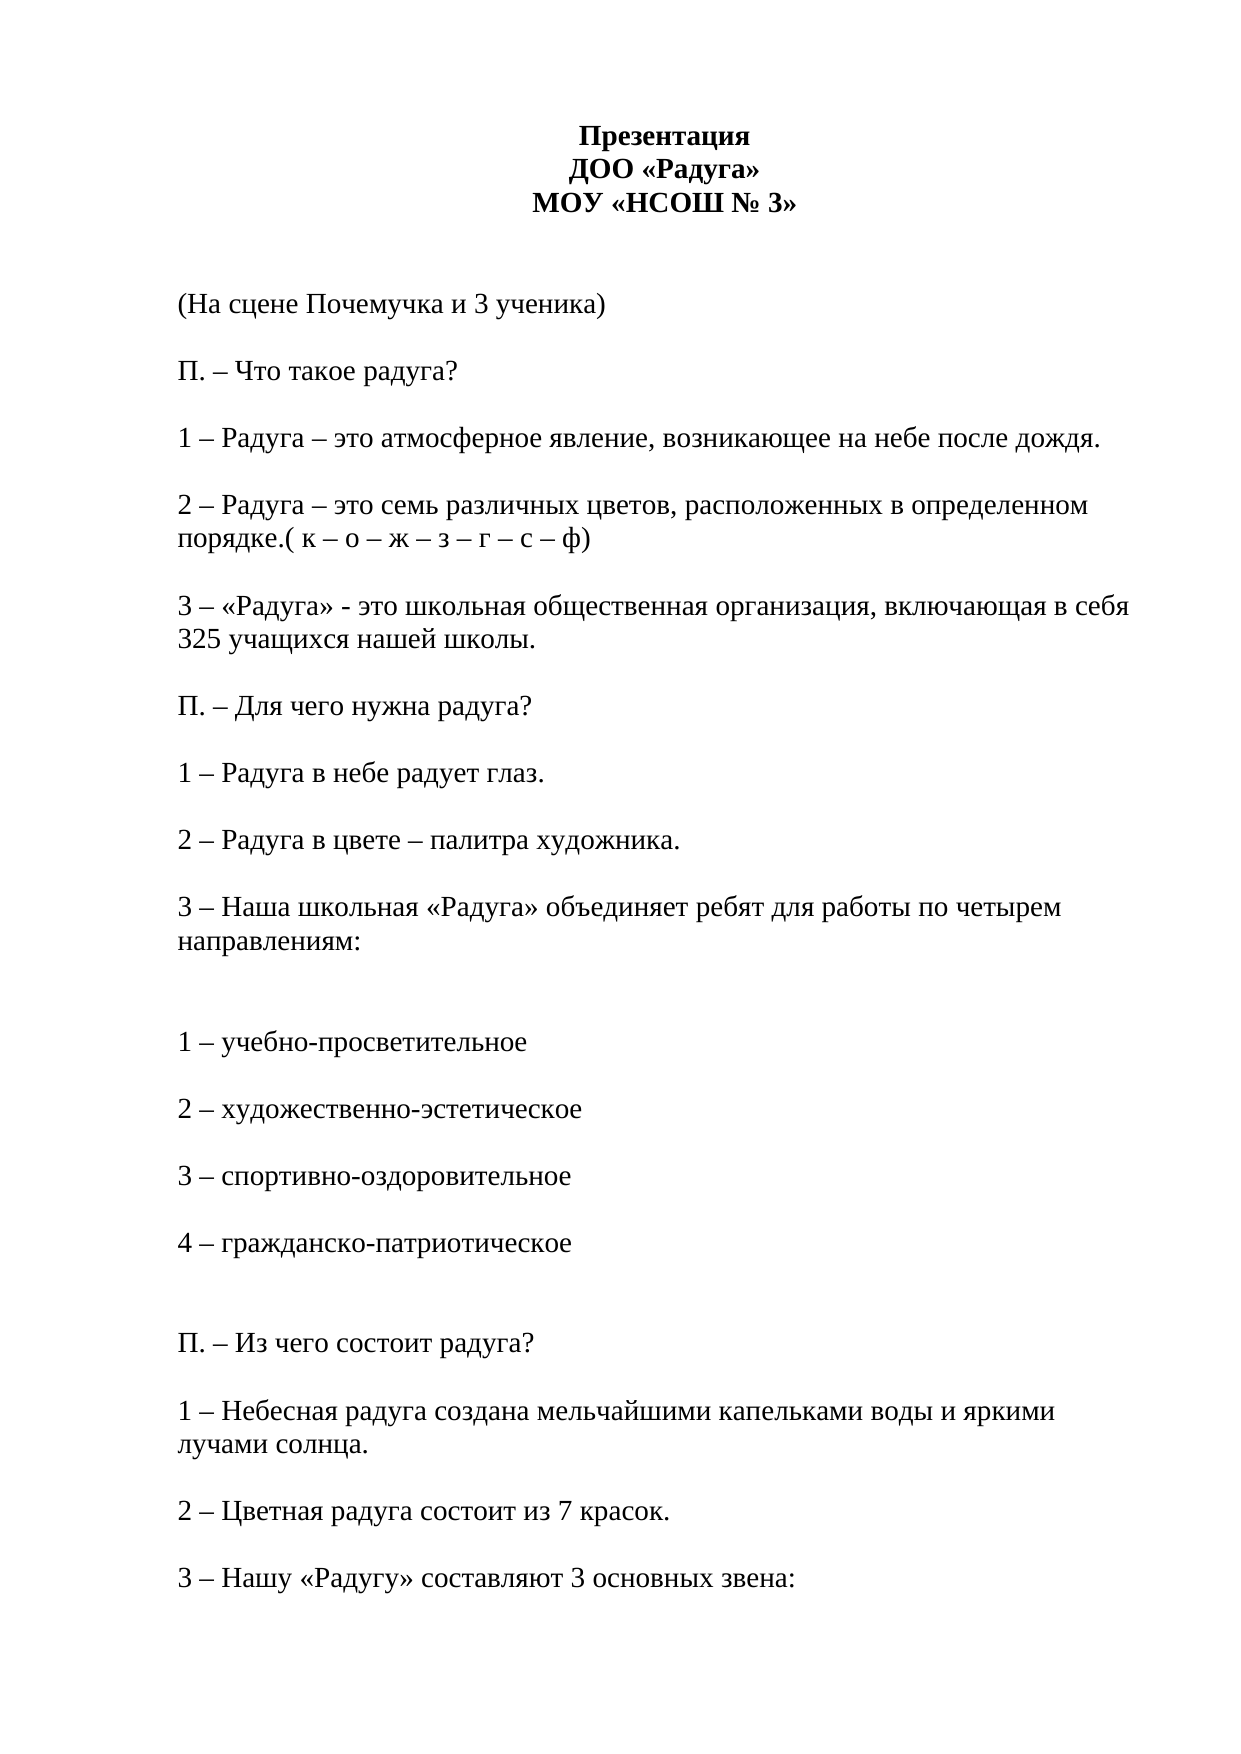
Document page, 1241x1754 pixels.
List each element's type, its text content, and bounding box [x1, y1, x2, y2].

text 3 – Наша школьная «Радуга» объединяет ребят для работы по четырем направлениям: [177, 889, 1152, 957]
text 1 – Радуга в небе радует глаз. [177, 755, 1152, 789]
text 3 – «Радуга» - это школьная общественная организация, включающая в себя 325 учащихся нашей школы. [177, 588, 1152, 655]
text П. – Что такое радуга? [177, 353, 1152, 386]
text 3 – Нашу «Радугу» составляют 3 основных звена: [177, 1560, 1152, 1594]
text Презентация [177, 118, 1152, 152]
text 2 – художественно-эстетическое [177, 1091, 1152, 1124]
text 2 – Радуга в цвете – палитра художника. [177, 822, 1152, 856]
text МОУ «НСОШ № 3» [177, 185, 1152, 219]
text 1 – Радуга – это атмосферное явление, возникающее на небе после дождя. [177, 420, 1152, 453]
text 2 – Цветная радуга состоит из 7 красок. [177, 1493, 1152, 1527]
text ДОО «Радуга» [177, 152, 1152, 185]
text П. – Из чего состоит радуга? [177, 1326, 1152, 1359]
text 3 – спортивно-оздоровительное [177, 1158, 1152, 1191]
text П. – Для чего нужна радуга? [177, 688, 1152, 722]
text 1 – учебно-просветительное [177, 1024, 1152, 1057]
text (На сцене Почемучка и 3 ученика) [177, 286, 1152, 319]
text 2 – Радуга – это семь различных цветов, расположенных в определенном порядке.( к – о – ж – з – г – с – ф) [177, 487, 1152, 554]
text 1 – Небесная радуга создана мельчайшими капельками воды и яркими лучами солнца. [177, 1393, 1152, 1460]
text 4 – гражданско-патриотическое [177, 1225, 1152, 1258]
